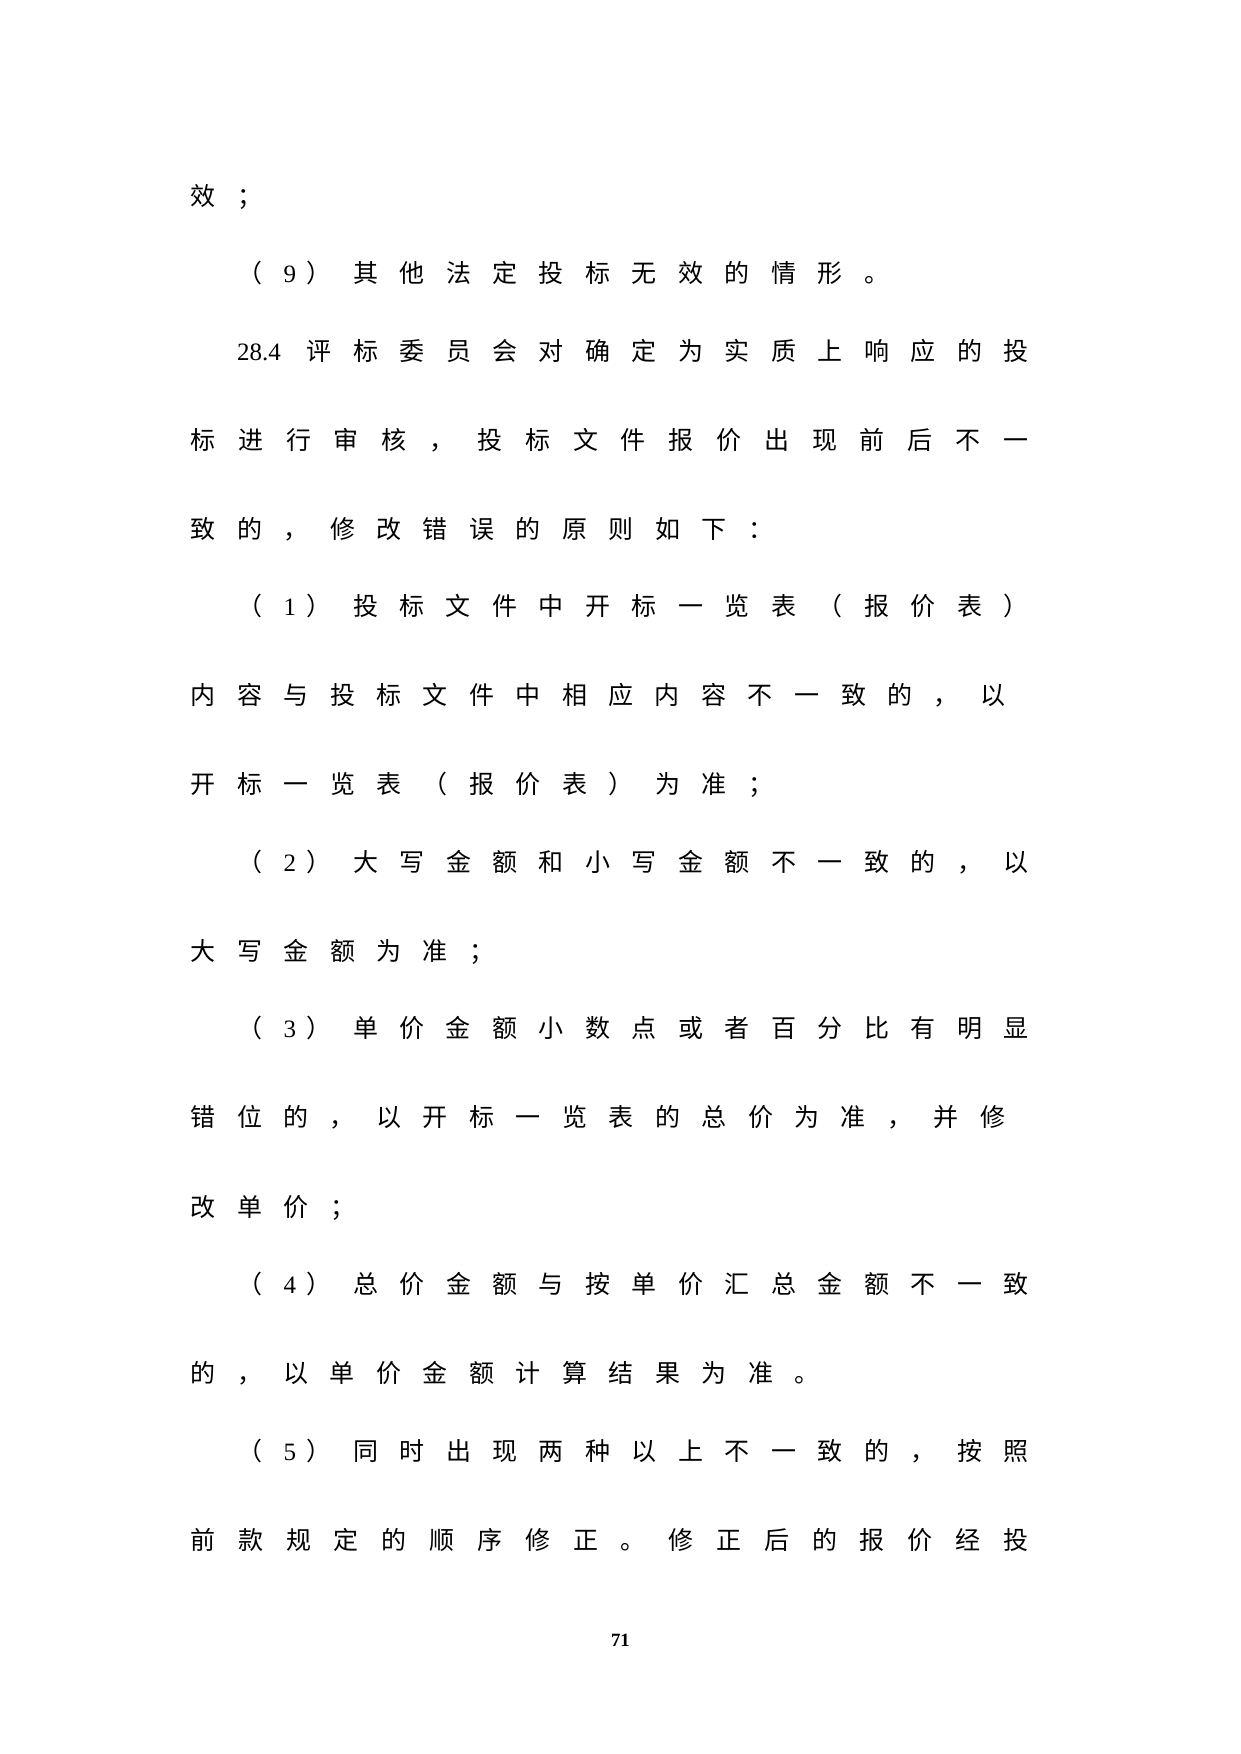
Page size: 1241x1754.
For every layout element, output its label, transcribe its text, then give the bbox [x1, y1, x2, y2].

text （1）投标文件中开标一览表（报价表）内容与投标文件中相应内容不一致的，以开标一览表（报价表）为准； [190, 575, 1050, 813]
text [190, 164, 1050, 224]
text （9）其他法定投标无效的情形。 [190, 242, 1050, 301]
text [190, 1419, 1050, 1568]
text （3）单价金额小数点或者百分比有明显错位的，以开标一览表的总价为准，并修改单价； [190, 997, 1050, 1235]
text （2）大写金额和小写金额不一致的，以大写金额为准； [190, 831, 1050, 979]
text （4）总价金额与按单价汇总金额不一致的，以单价金额计算结果为准。 [190, 1253, 1050, 1401]
text 28.4 评标委员会对确定为实质上响应的投标进行审核，投标文件报价出现前后不一致的，修改错误的原则如下： [190, 319, 1050, 557]
